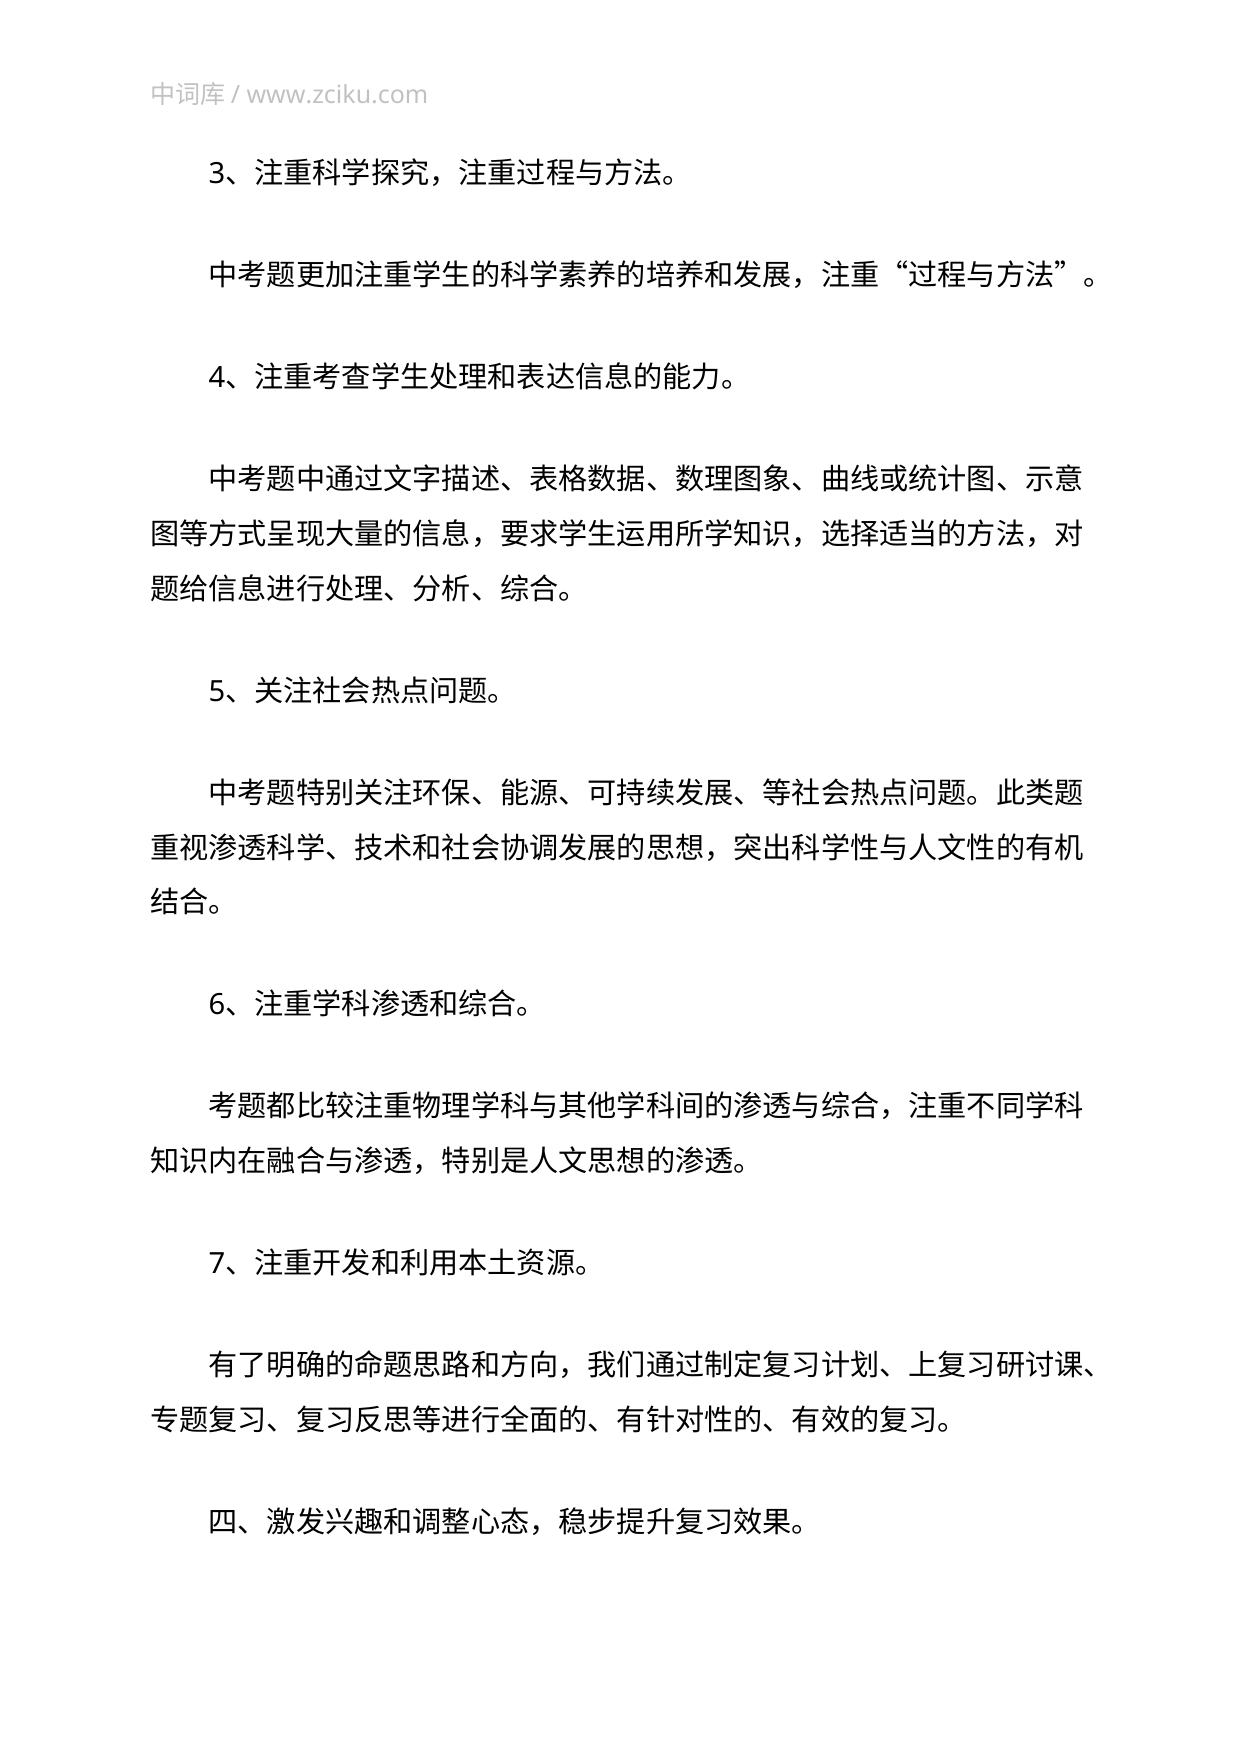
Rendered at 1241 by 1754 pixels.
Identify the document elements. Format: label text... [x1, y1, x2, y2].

text 6、注重学科渗透和综合。 [150, 981, 1090, 1023]
text 四、激发兴趣和调整心态，稳步提升复习效果。 [150, 1498, 1090, 1540]
text 3、注重科学探究，注重过程与方法。 [150, 150, 1090, 192]
text 中考题中通过文字描述、表格数据、数理图象、曲线或统计图、示意图等方式呈现大量的信息，要求学生运用所学知识，选择适当的方法，对题给信息进行处理、分析、综合。 [150, 456, 1090, 608]
text 5、关注社会热点问题。 [150, 667, 1090, 710]
text 中考题更加注重学生的科学素养的培养和发展，注重“过程与方法”。 [150, 252, 1090, 294]
text 7、注重开发和利用本土资源。 [150, 1239, 1090, 1282]
text 有了明确的命题思路和方向，我们通过制定复习计划、上复习研讨课、专题复习、复习反思等进行全面的、有针对性的、有效的复习。 [150, 1341, 1090, 1439]
text 考题都比较注重物理学科与其他学科间的渗透与综合，注重不同学科知识内在融合与渗透，特别是人文思想的渗透。 [150, 1083, 1090, 1180]
text 4、注重考查学生处理和表达信息的能力。 [150, 354, 1090, 396]
text 中考题特别关注环保、能源、可持续发展、等社会热点问题。此类题重视渗透科学、技术和社会协调发展的思想，突出科学性与人文性的有机结合。 [150, 769, 1090, 921]
